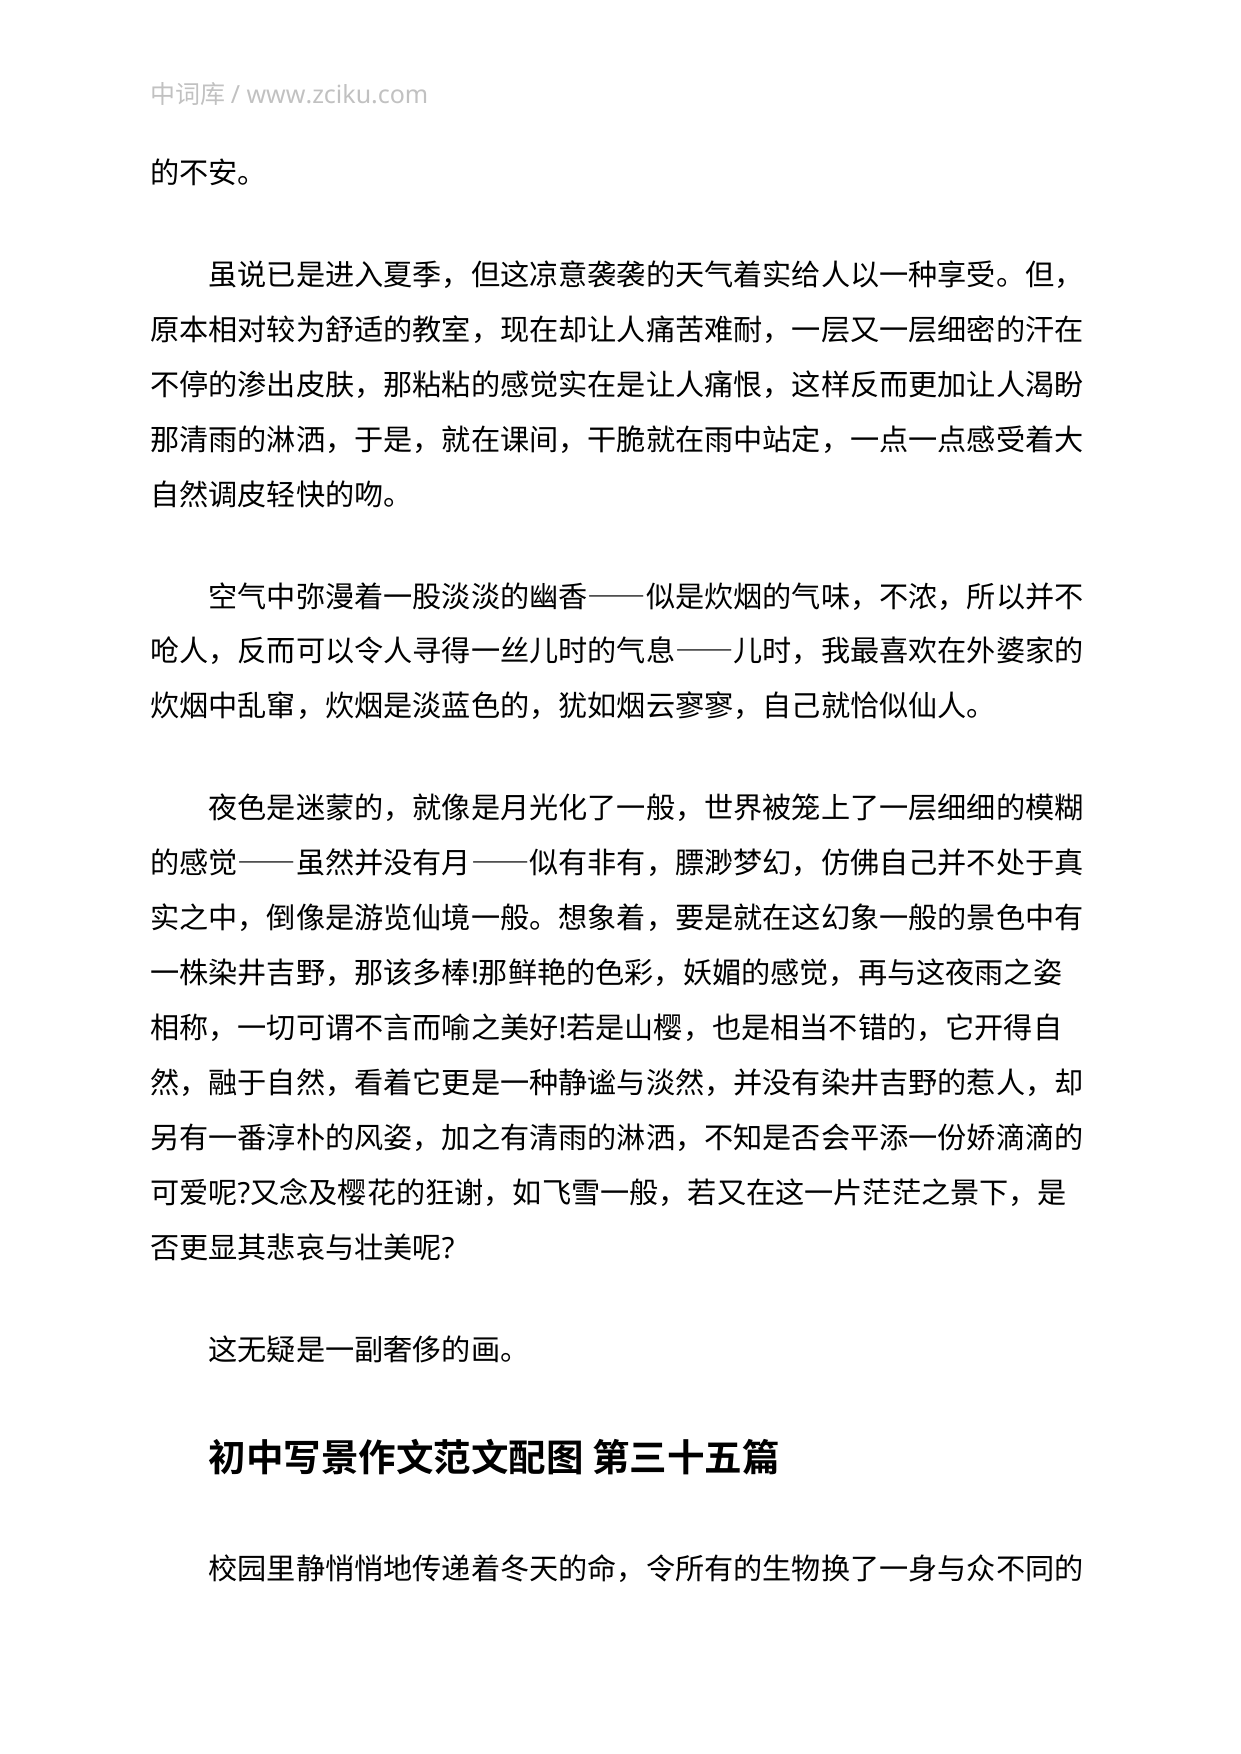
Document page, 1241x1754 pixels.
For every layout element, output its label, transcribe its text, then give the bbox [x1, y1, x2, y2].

text 这无疑是一副奢侈的画。 [150, 1326, 1090, 1368]
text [150, 1545, 1090, 1588]
text 虽说已是进入夏季，但这凉意袭袭的天气着实给人以一种享受。但，原本相对较为舒适的教室，现在却让人痛苦难耐，一层又一层细密的汗在不停的渗出皮肤，那粘粘的感觉实在是让人痛恨，这样反而更加让人渴盼那清雨的淋洒，于是，就在课间，干脆就在雨中站定，一点一点感受着大自然调皮轻快的吻。 [150, 252, 1090, 514]
text 初中写景作文范文配图 第三十五篇 [150, 1428, 1090, 1482]
text 夜色是迷蒙的，就像是月光化了一般，世界被笼上了一层细细的模糊的感觉——虽然并没有月——似有非有，膘渺梦幻，仿佛自己并不处于真实之中，倒像是游览仙境一般。想象着，要是就在这幻象一般的景色中有一株染井吉野，那该多棒!那鲜艳的色彩，妖媚的感觉，再与这夜雨之姿相称，一切可谓不言而喻之美好!若是山樱，也是相当不错的，它开得自然，融于自然，看着它更是一种静谧与淡然，并没有染井吉野的惹人，却另有一番淳朴的风姿，加之有清雨的淋洒，不知是否会平添一份娇滴滴的可爱呢?又念及樱花的狂谢，如飞雪一般，若又在这一片茫茫之景下，是否更显其悲哀与壮美呢? [150, 785, 1090, 1267]
text 空气中弥漫着一股淡淡的幽香——似是炊烟的气味，不浓，所以并不呛人，反而可以令人寻得一丝儿时的气息——儿时，我最喜欢在外婆家的炊烟中乱窜，炊烟是淡蓝色的，犹如烟云寥寥，自己就恰似仙人。 [150, 573, 1090, 725]
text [150, 150, 1090, 192]
